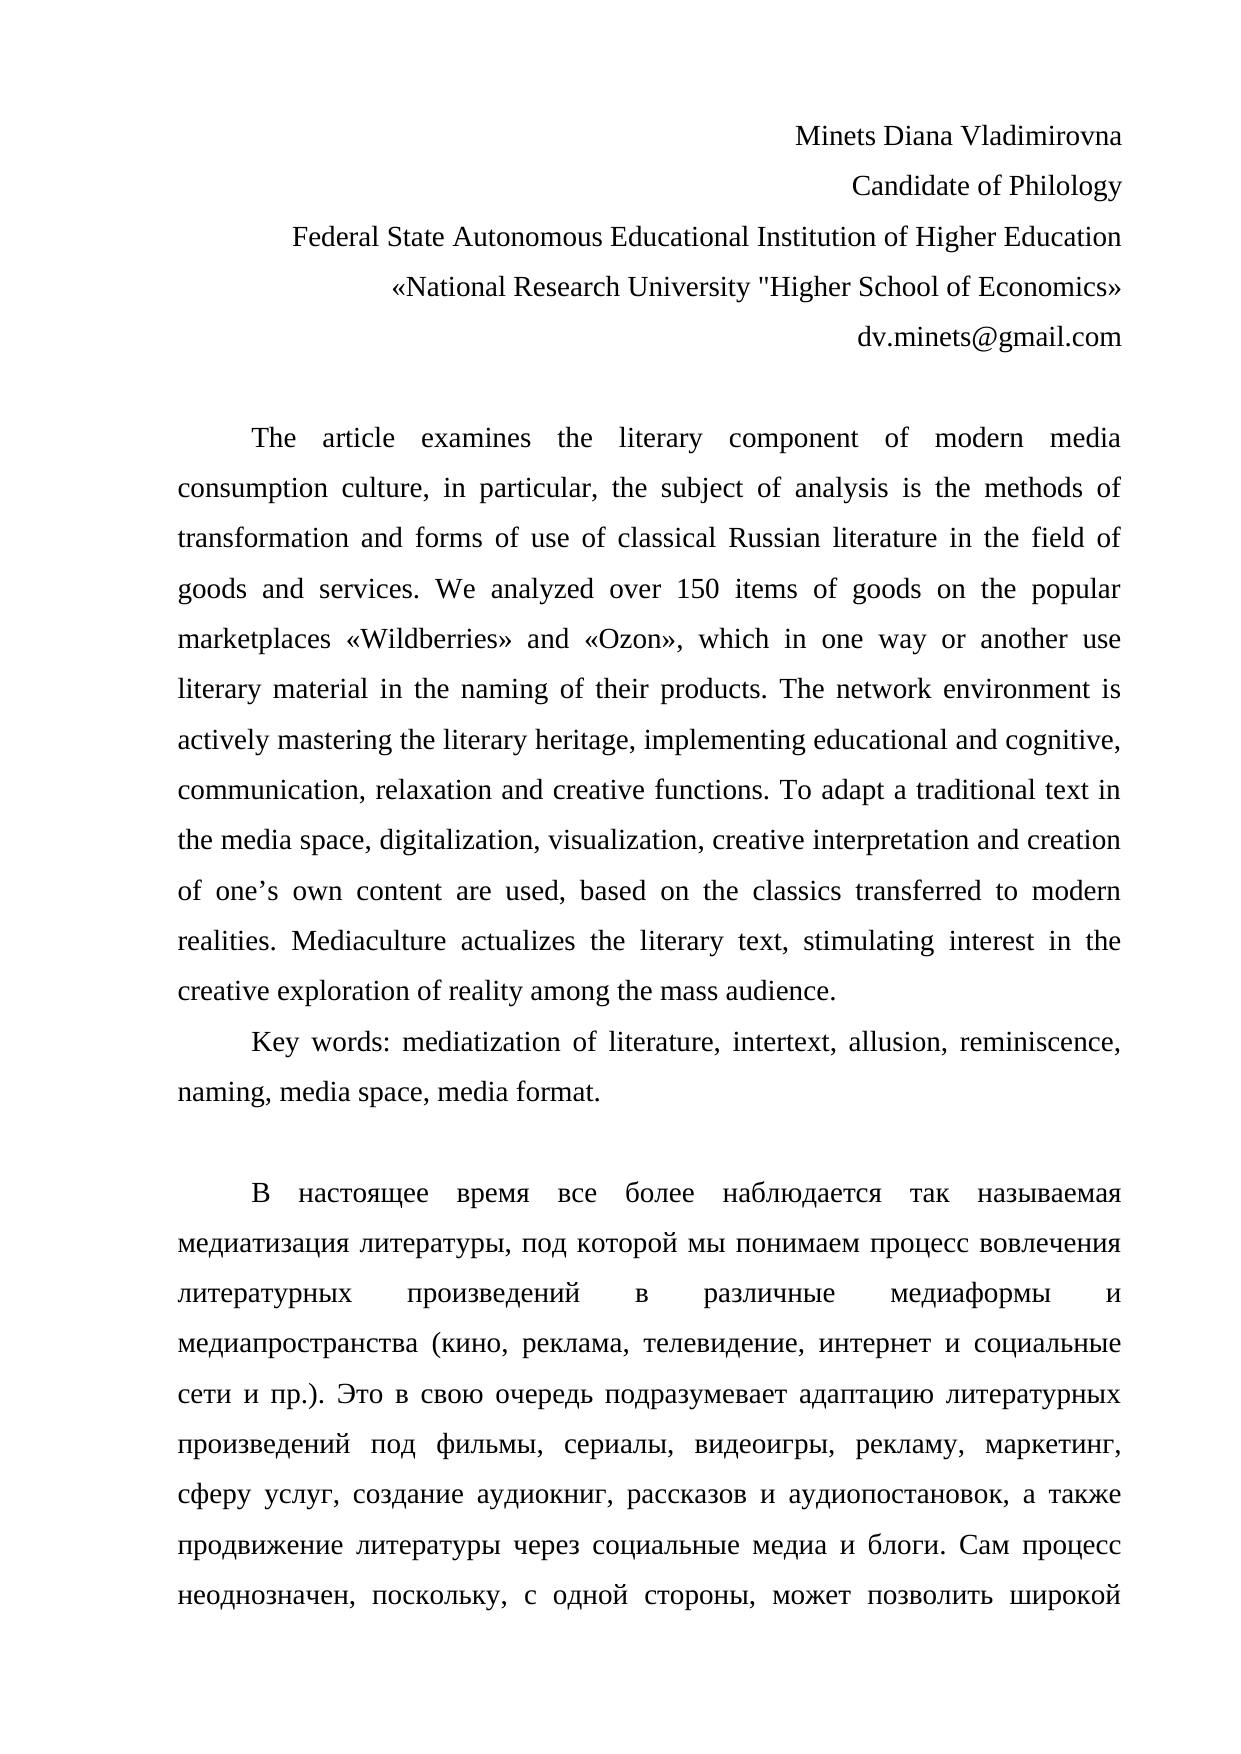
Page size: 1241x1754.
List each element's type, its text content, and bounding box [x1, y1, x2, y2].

text Minets Diana Vladimirovna [177, 118, 1122, 152]
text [177, 1175, 1122, 1611]
text Federal State Autonomous Educational Institution of Higher Education «National Research University "Higher School of Economics» [177, 219, 1122, 303]
text The article examines the literary component of modern media consumption culture, in particular, the subject of analysis is the methods of transformation and forms of use of classical Russian literature in the field of goods and services. We analyzed over 150 items of goods on the popular marketplaces «Wildberries» and «Ozon», which in one way or another use literary material in the naming of their products. The network environment is actively mastering the literary heritage, implementing educational and cognitive, communication, relaxation and creative functions. To adapt a traditional text in the media space, digitalization, visualization, creative interpretation and creation of one’s own content are used, based on the classics transferred to modern realities. Mediaculture actualizes the literary text, stimulating interest in the creative exploration of reality among the mass audience. [177, 420, 1122, 1007]
text Key words: mediatization of literature, intertext, allusion, reminiscence, naming, media space, media format. [177, 1024, 1122, 1108]
text dv.minets@gmail.com [177, 319, 1122, 353]
text Candidate of Philology [177, 168, 1122, 202]
